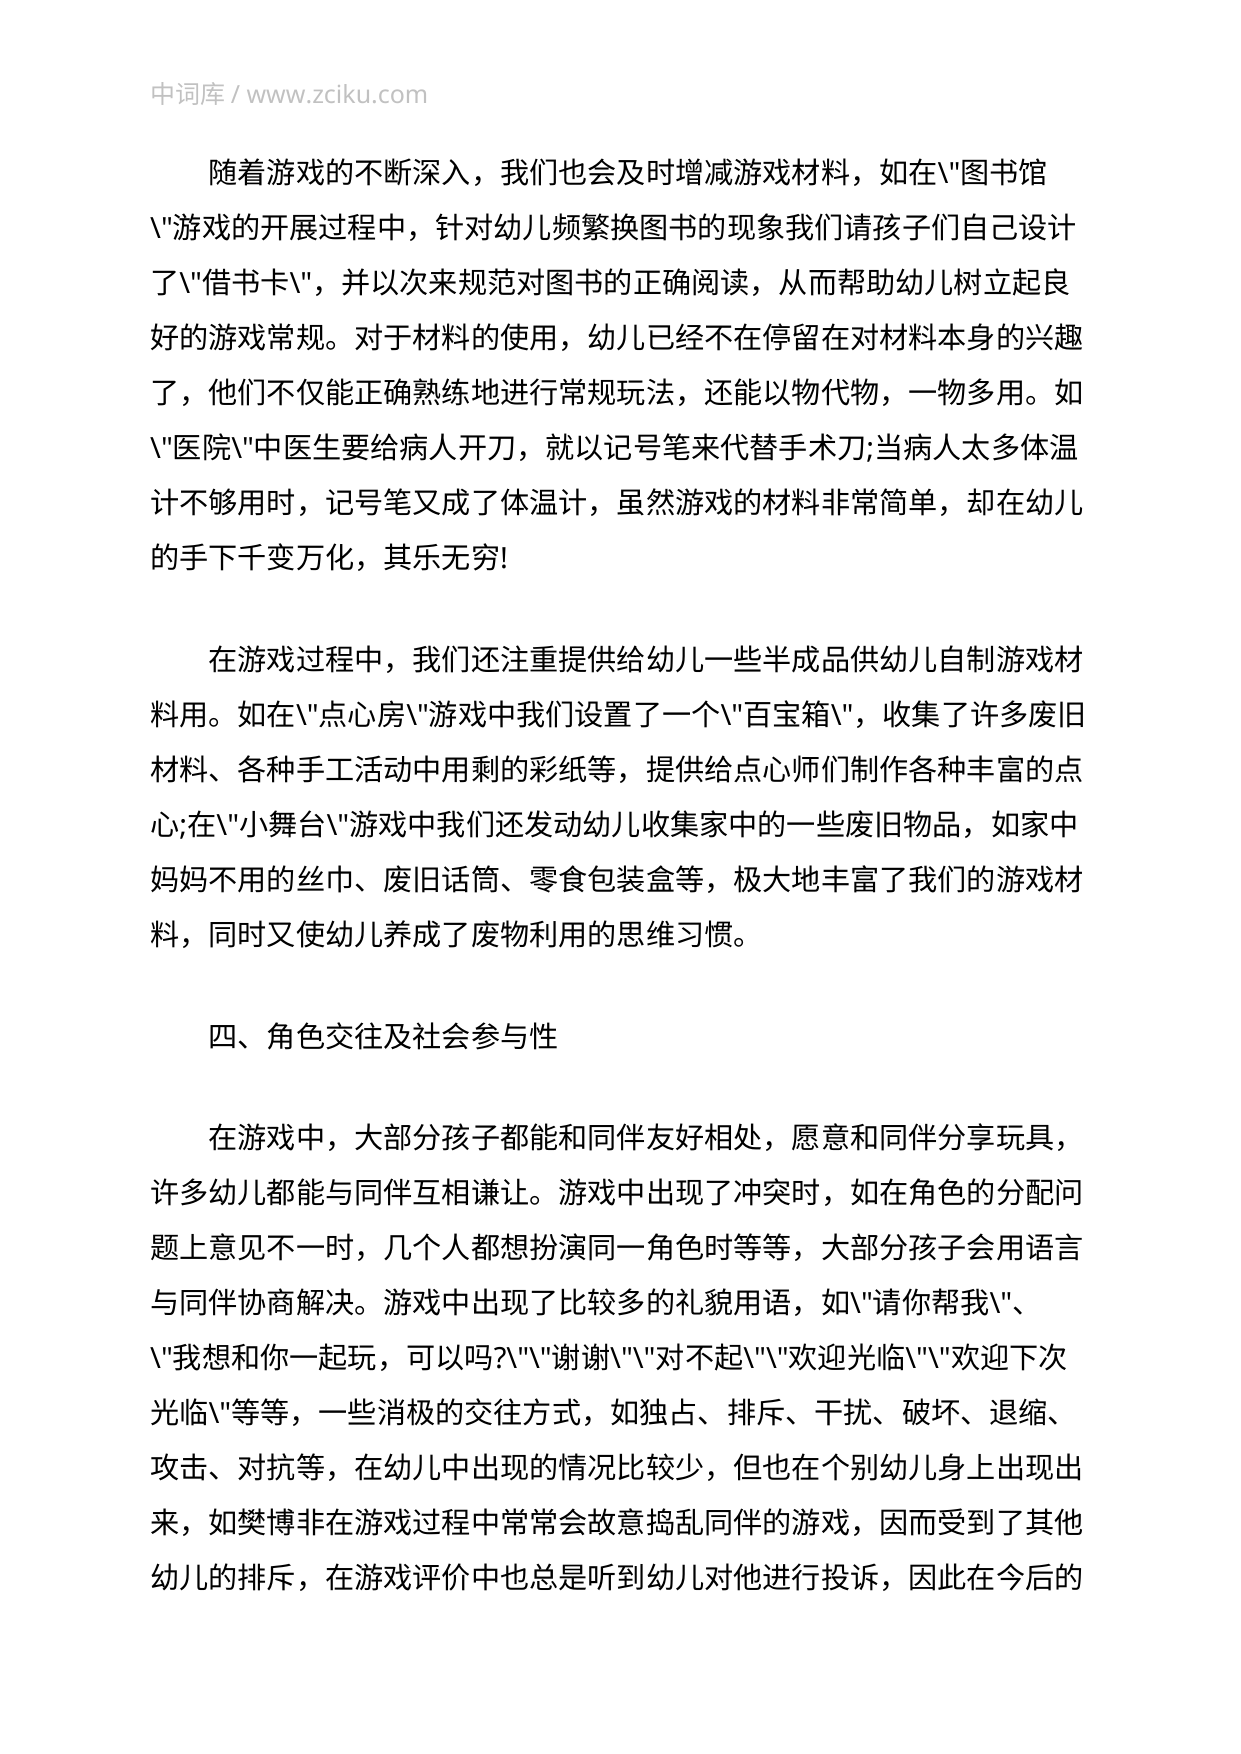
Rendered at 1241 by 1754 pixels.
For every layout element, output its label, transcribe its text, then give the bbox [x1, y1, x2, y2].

text 随着游戏的不断深入，我们也会及时增减游戏材料，如在\"图书馆\"游戏的开展过程中，针对幼儿频繁换图书的现象我们请孩子们自己设计了\"借书卡\"，并以次来规范对图书的正确阅读，从而帮助幼儿树立起良好的游戏常规。对于材料的使用，幼儿已经不在停留在对材料本身的兴趣了，他们不仅能正确熟练地进行常规玩法，还能以物代物，一物多用。如\"医院\"中医生要给病人开刀，就以记号笔来代替手术刀;当病人太多体温计不够用时，记号笔又成了体温计，虽然游戏的材料非常简单，却在幼儿的手下千变万化，其乐无穷! [150, 150, 1090, 577]
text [150, 1115, 1090, 1597]
text 四、角色交往及社会参与性 [150, 1013, 1090, 1055]
text 在游戏过程中，我们还注重提供给幼儿一些半成品供幼儿自制游戏材料用。如在\"点心房\"游戏中我们设置了一个\"百宝箱\"，收集了许多废旧材料、各种手工活动中用剩的彩纸等，提供给点心师们制作各种丰富的点心;在\"小舞台\"游戏中我们还发动幼儿收集家中的一些废旧物品，如家中妈妈不用的丝巾、废旧话筒、零食包装盒等，极大地丰富了我们的游戏材料，同时又使幼儿养成了废物利用的思维习惯。 [150, 637, 1090, 954]
